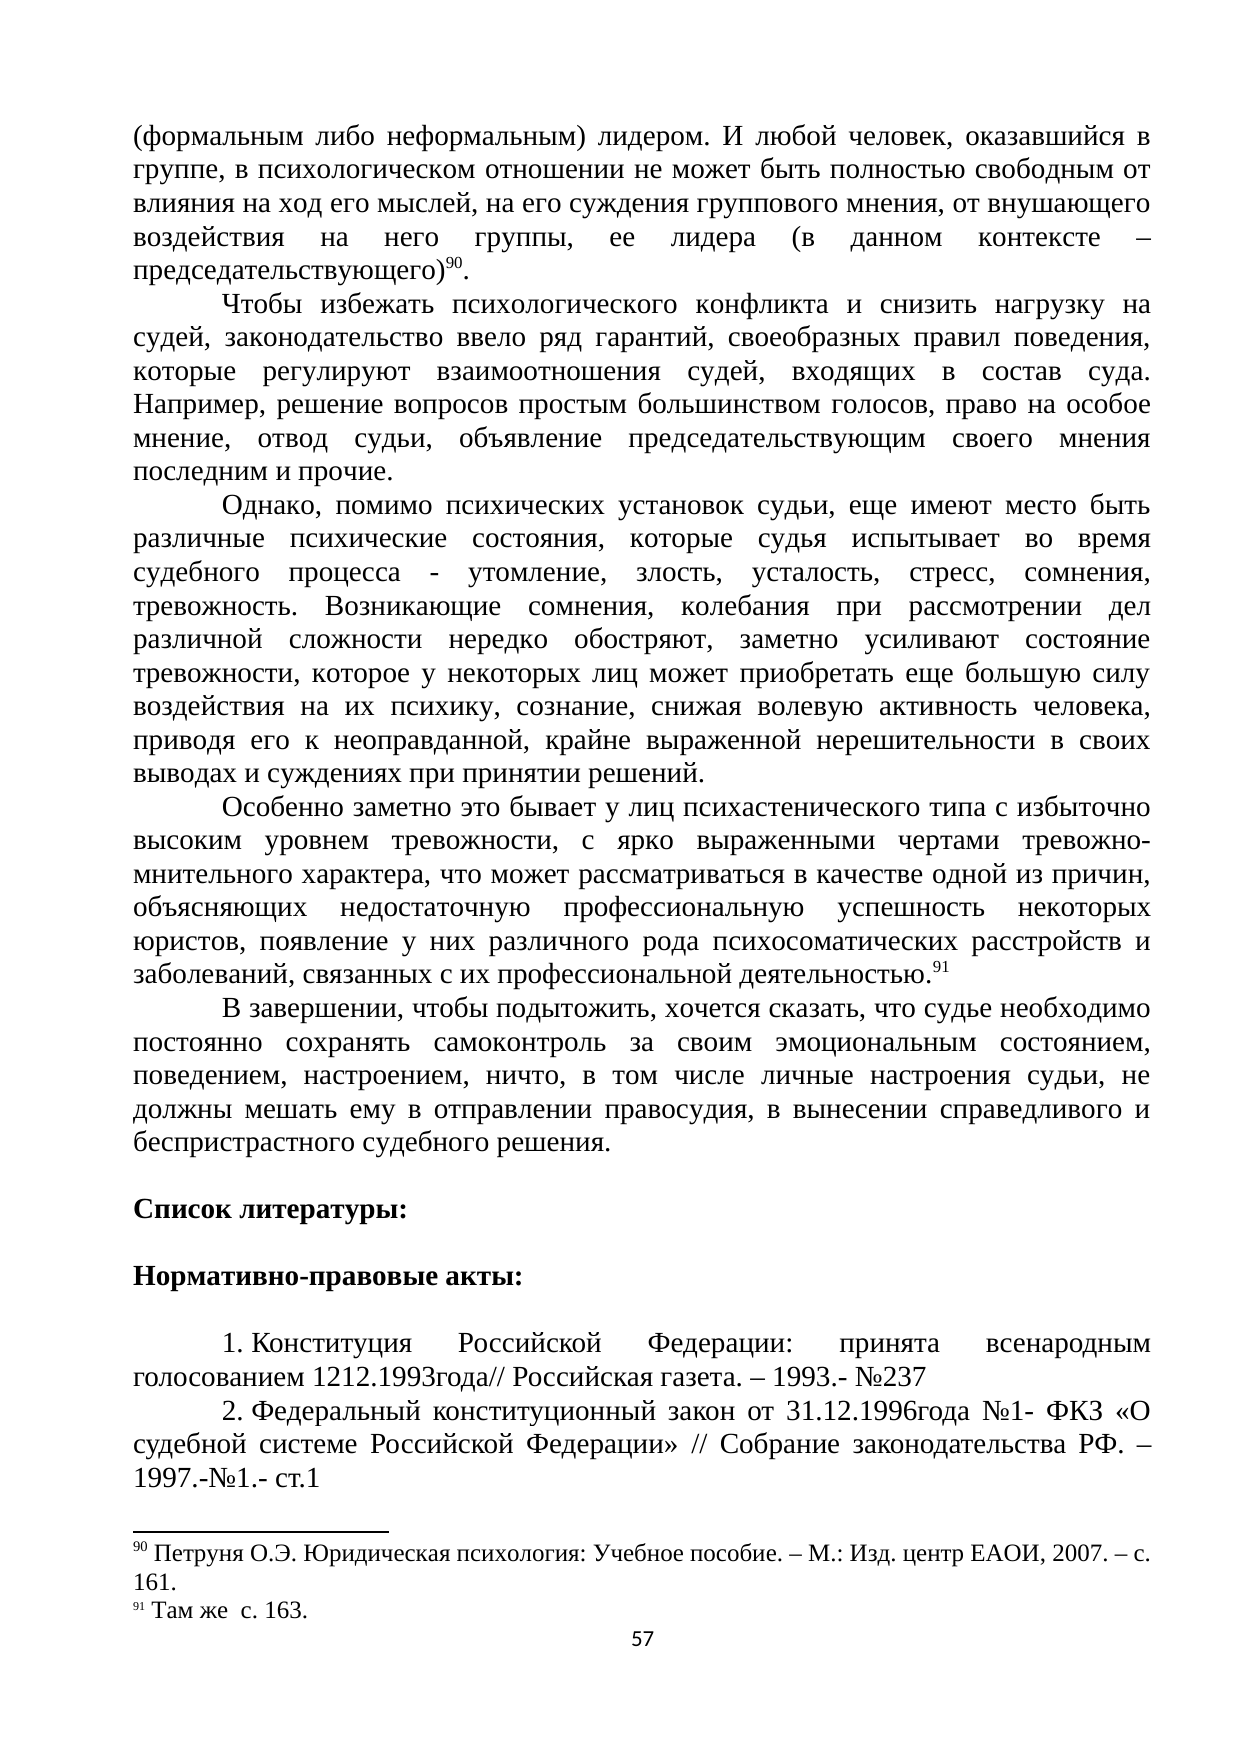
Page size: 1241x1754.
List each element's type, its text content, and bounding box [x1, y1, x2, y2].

text Однако, помимо психических установок судьи, еще имеют место быть различные психические состояния, которые судья испытывает во время судебного процесса - утомление, злость, усталость, стресс, сомнения, тревожность. Возникающие сомнения, колебания при рассмотрении дел различной сложности нередко обостряют, заметно усиливают состояние тревожности, которое у некоторых лиц может приобретать еще большую силу воздействия на их психику, сознание, снижая волевую активность человека, приводя его к неоправданной, крайне выраженной нерешительности в своих выводах и суждениях при принятии решений. [133, 487, 1152, 789]
text Нормативно-правовые акты: [133, 1258, 1152, 1292]
text В завершении, чтобы подытожить, хочется сказать, что судье необходимо постоянно сохранять самоконтроль за своим эмоциональным состоянием, поведением, настроением, ничто, в том числе личные настроения судьи, не должны мешать ему в отправлении правосудия, в вынесении справедливого и беспристрастного судебного решения. [133, 990, 1152, 1158]
list Конституция Российской Федерации: принята всенародным голосованием 1212.1993года// Российская газета. – 1993.- №237 [133, 1326, 1152, 1393]
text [133, 118, 1152, 286]
text Список литературы: [133, 1191, 1152, 1225]
text Чтобы избежать психологического конфликта и снизить нагрузку на судей, законодательство ввело ряд гарантий, своеобразных правил поведения, которые регулируют взаимоотношения судей, входящих в состав суда. Например, решение вопросов простым большинством голосов, право на особое мнение, отвод судьи, объявление председательствующим своего мнения последним и прочие. [133, 286, 1152, 487]
text Особенно заметно это бывает у лиц психастенического типа с избыточно высоким уровнем тревожности, с ярко выраженными чертами тревожно-мнительного характера, что может рассматриваться в качестве одной из причин, объясняющих недостаточную профессиональную успешность некоторых юристов, появление у них различного рода психосоматических расстройств и заболеваний, связанных с их профессиональной деятельностью. [133, 789, 1152, 990]
list Федеральный конституционный закон от 31.12.1996года №1- ФКЗ «О судебной системе Российской Федерации» // Собрание законодательства РФ. – 1997.-№1.- ст.1 [133, 1426, 1152, 1493]
